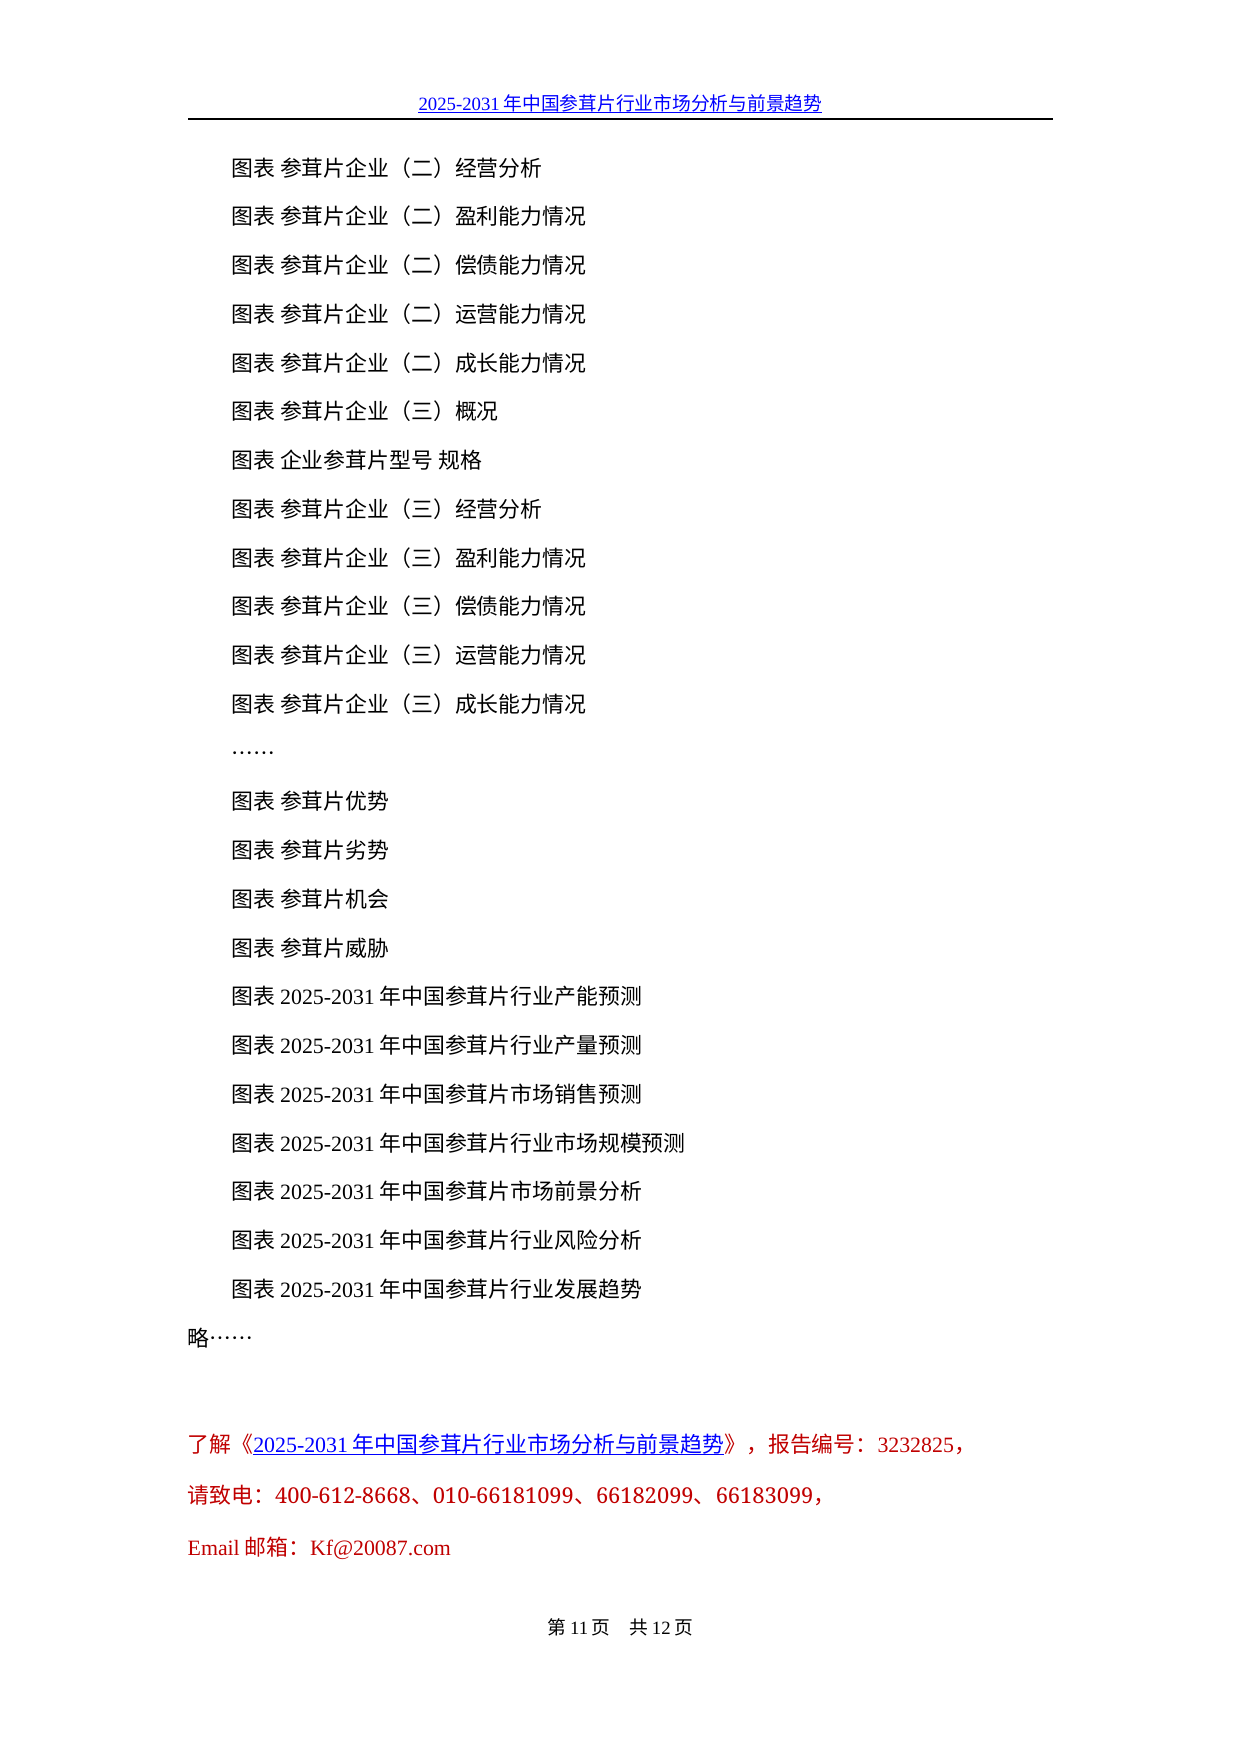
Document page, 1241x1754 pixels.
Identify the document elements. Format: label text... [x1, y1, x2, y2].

text 请致电：400-612-8668、010-66181099、66182099、66183099， [187, 1478, 1053, 1511]
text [187, 150, 1053, 1353]
text 了解《2025-2031年中国参茸片行业市场分析与前景趋势》，报告编号：3232825， [187, 1427, 1053, 1459]
text Email邮箱：Kf@20087.com [187, 1530, 1053, 1562]
